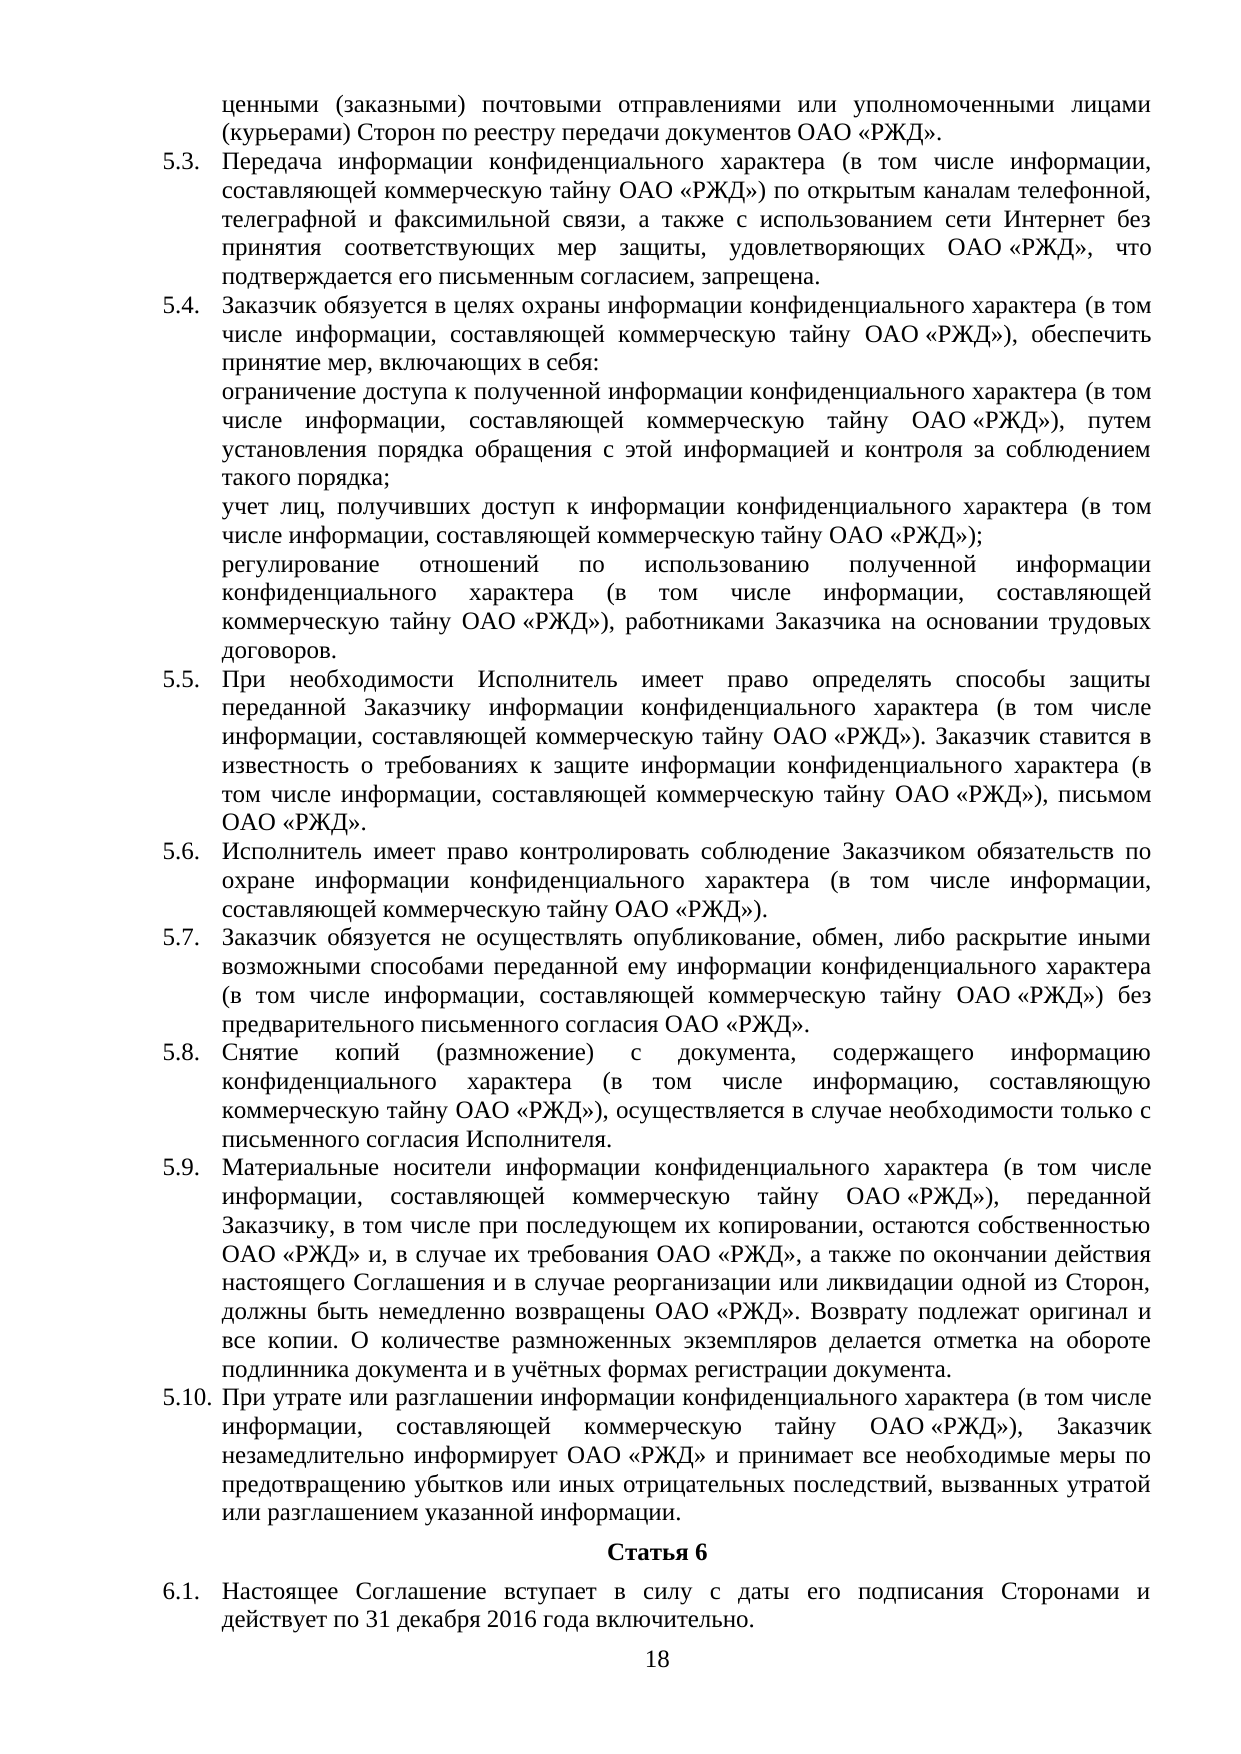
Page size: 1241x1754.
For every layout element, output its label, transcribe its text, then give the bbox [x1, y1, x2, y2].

text Статья 6 [162, 1537, 1152, 1565]
text 6.1. Настоящее Соглашение вступает в силу с даты его подписания Сторонами и действует по 31 декабря 2016 года включительно. [162, 1576, 1152, 1633]
text ограничение доступа к полученной информации конфиденциального характера (в том числе информации, составляющей коммерческую тайну ОАО «РЖД»), путем установления порядка обращения с этой информацией и контроля за соблюдением такого порядка; [222, 376, 1152, 491]
text регулирование отношений по использованию полученной информации конфиденциального характера (в том числе информации, составляющей коммерческую тайну ОАО «РЖД»), работниками Заказчика на основании трудовых договоров. [222, 549, 1152, 664]
text учет лиц, получивших доступ к информации конфиденциального характера (в том числе информации, составляющей коммерческую тайну ОАО «РЖД»); [222, 491, 1152, 549]
text 5.3. Передача информации конфиденциального характера (в том числе информации, составляющей коммерческую тайну ОАО «РЖД») по открытым каналам телефонной, телеграфной и факсимильной связи, а также с использованием сети Интернет без принятия соответствующих мер защиты, удовлетворяющих ОАО «РЖД», что подтверждается его письменным согласием, запрещена. [162, 146, 1152, 290]
text 5.6. Исполнитель имеет право контролировать соблюдение Заказчиком обязательств по охране информации конфиденциального характера (в том числе информации, составляющей коммерческую тайну ОАО «РЖД»). [162, 836, 1152, 922]
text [162, 89, 1152, 146]
text 5.5. При необходимости Исполнитель имеет право определять способы защиты переданной Заказчику информации конфиденциального характера (в том числе информации, составляющей коммерческую тайну ОАО «РЖД»). Заказчик ставится в известность о требованиях к защите информации конфиденциального характера (в том числе информации, составляющей коммерческую тайну ОАО «РЖД»), письмом ОАО «РЖД». [162, 664, 1152, 836]
text 5.10. При утрате или разглашении информации конфиденциального характера (в том числе информации, составляющей коммерческую тайну ОАО «РЖД»), Заказчик незамедлительно информирует ОАО «РЖД» и принимает все необходимые меры по предотвращению убытков или иных отрицательных последствий, вызванных утратой или разглашением указанной информации. [162, 1382, 1152, 1526]
text 5.7. Заказчик обязуется не осуществлять опубликование, обмен, либо раскрытие иными возможными способами переданной ему информации конфиденциального характера (в том числе информации, составляющей коммерческую тайну ОАО «РЖД») без предварительного письменного согласия ОАО «РЖД». [162, 922, 1152, 1037]
text 5.4. Заказчик обязуется в целях охраны информации конфиденциального характера (в том числе информации, составляющей коммерческую тайну ОАО «РЖД»), обеспечить принятие мер, включающих в себя: [162, 290, 1152, 376]
text 5.9. Материальные носители информации конфиденциального характера (в том числе информации, составляющей коммерческую тайну ОАО «РЖД»), переданной Заказчику, в том числе при последующем их копировании, остаются собственностью ОАО «РЖД» и, в случае их требования ОАО «РЖД», а также по окончании действия настоящего Соглашения и в случае реорганизации или ликвидации одной из Сторон, должны быть немедленно возвращены ОАО «РЖД». Возврату подлежат оригинал и все копии. О количестве размноженных экземпляров делается отметка на обороте подлинника документа и в учётных формах регистрации документа. [162, 1152, 1152, 1382]
text 5.8. Снятие копий (размножение) с документа, содержащего информацию конфиденциального характера (в том числе информацию, составляющую коммерческую тайну ОАО «РЖД»), осуществляется в случае необходимости только с письменного согласия Исполнителя. [162, 1037, 1152, 1152]
